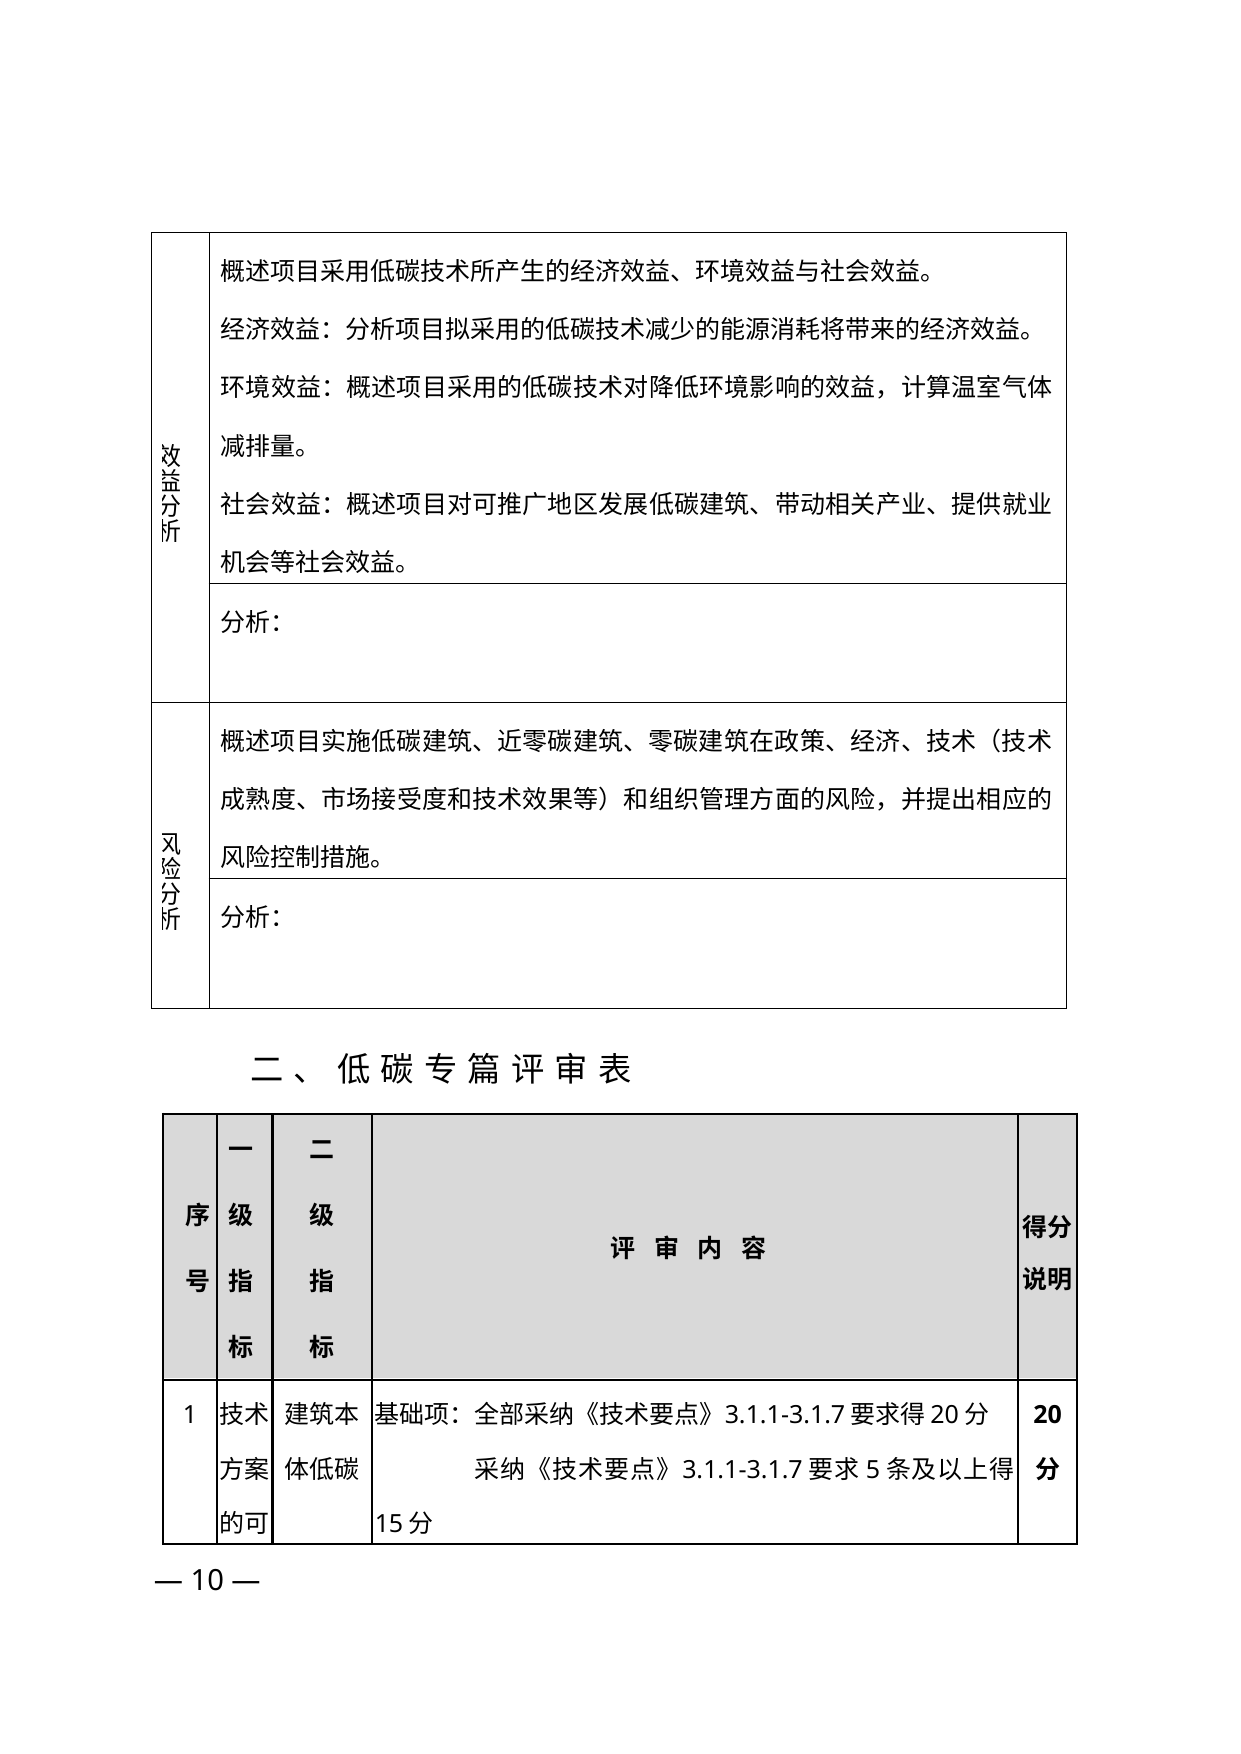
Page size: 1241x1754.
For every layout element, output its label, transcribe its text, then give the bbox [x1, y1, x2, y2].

table_cell 概述项目采用低碳技术所产生的经济效益、环境效益与社会效益。 经济效益：分析项目拟采用的低碳技术减少的能源消耗将带来的经济效益。 环境效益：概述项目采用的低碳技术对降低环境影响的效益，计算温室气体减排量。 社会效益：概述项目对可推广地区发展低碳建筑、带动相关产业、提供就业机会等社会效益。 [210, 233, 1066, 583]
table_cell 概述项目实施低碳建筑、近零碳建筑、零碳建筑在政策、经济、技术（技术成熟度、市场接受度和技术效果等）和组织管理方面的风险，并提出相应的风险控制措施。 [210, 703, 1066, 878]
table_header 序号 [164, 1115, 216, 1378]
text 二、低碳专篇评审表 [163, 1034, 1077, 1100]
table_header 一级指标 [218, 1115, 271, 1378]
table_cell 基础项：全部采纳《技术要点》3.1.1-3.1.7要求得20分 采纳《技术要点》3.1.1-3.1.7要求5条及以上得15分 [373, 1381, 1017, 1543]
table_cell 建筑本体低碳 [274, 1381, 371, 1543]
table_header 评审内容 [373, 1115, 1017, 1378]
table_cell 20分 [1019, 1381, 1076, 1543]
table_header 得分说明 [1019, 1115, 1076, 1378]
table_cell 分析： [210, 879, 1066, 1008]
table_cell 效益分析 [152, 233, 209, 702]
table_cell 技术方案的可行性 [218, 1381, 271, 1543]
table_cell 分析： [210, 584, 1066, 702]
table_cell 1 [164, 1381, 216, 1543]
table_header 二级指标 [274, 1115, 371, 1378]
table_cell 风险分析 [152, 703, 209, 1008]
